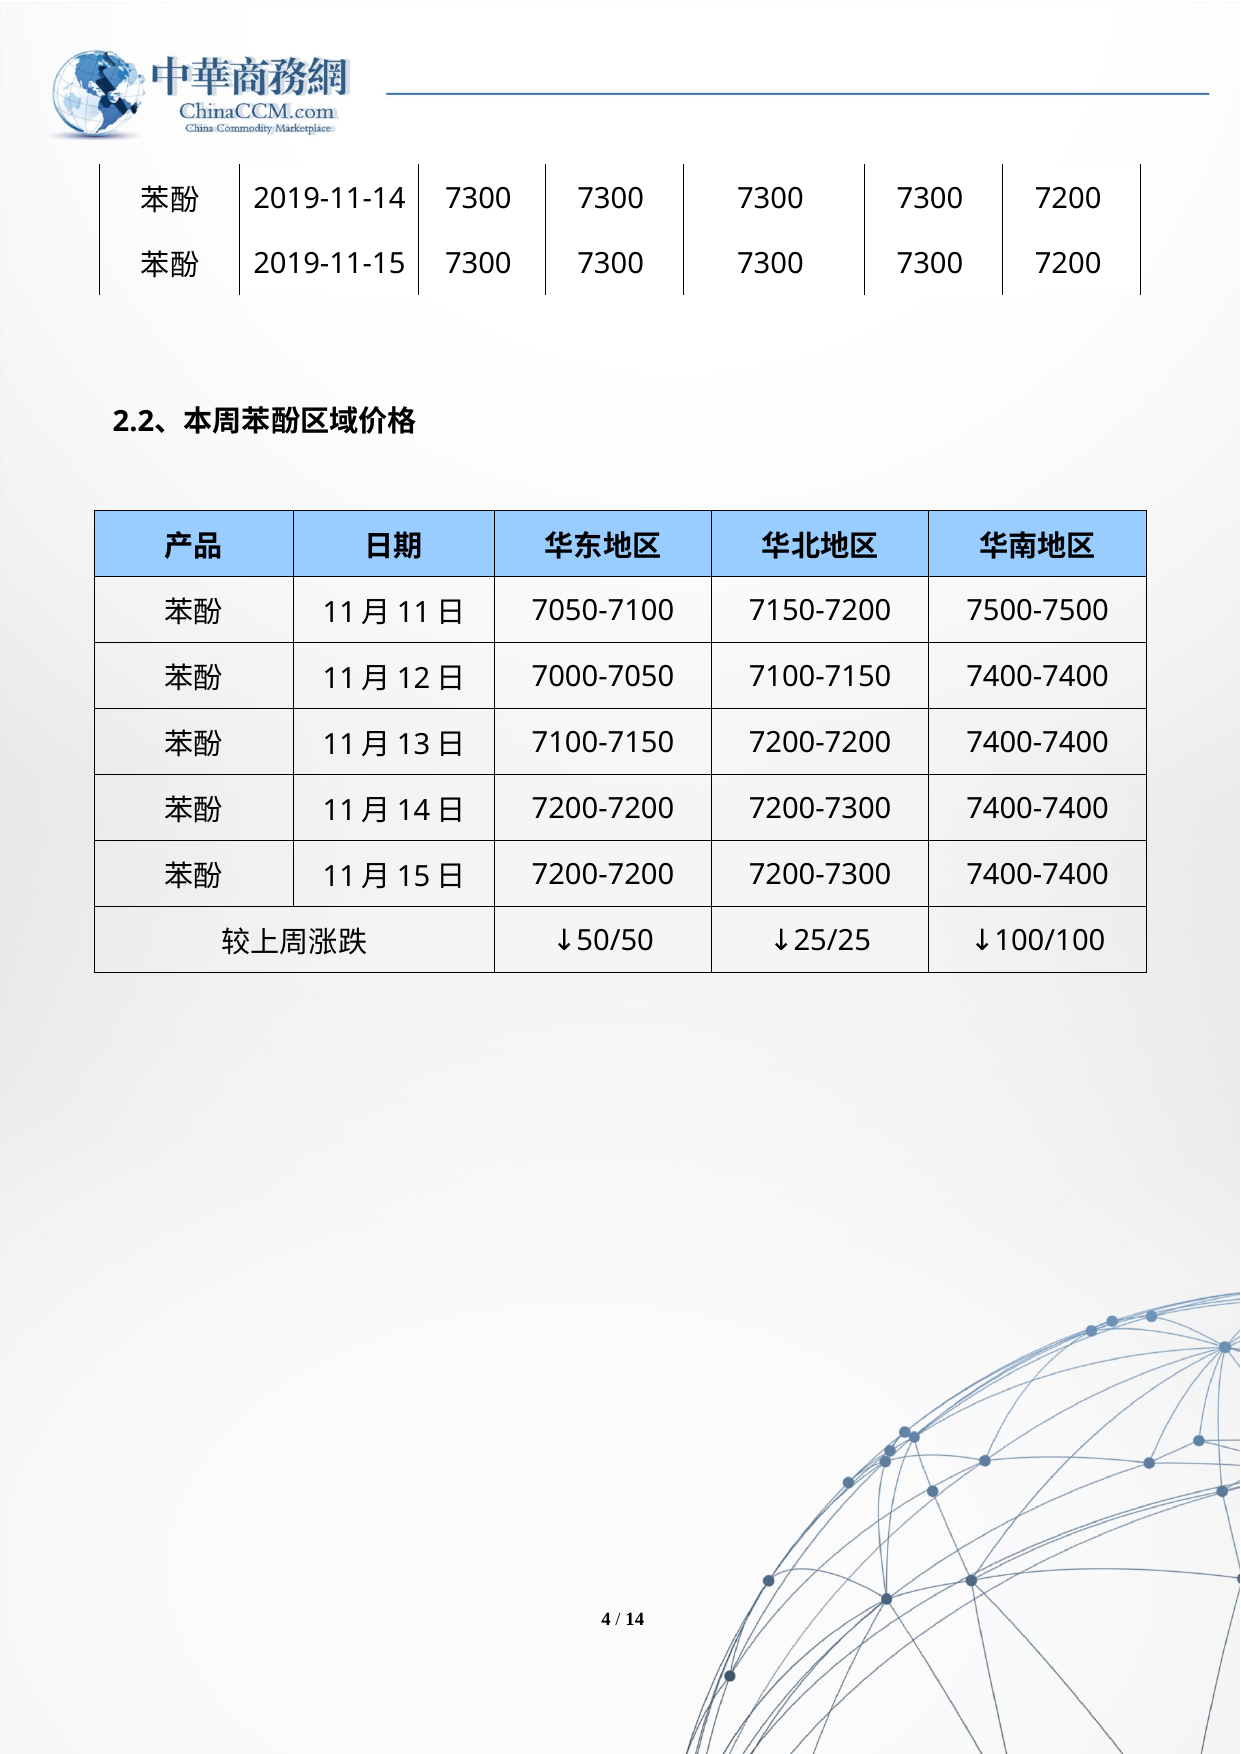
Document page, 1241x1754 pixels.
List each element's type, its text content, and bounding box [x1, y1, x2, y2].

table_cell 苯酚 [95, 709, 293, 774]
table_cell 7300 [684, 164, 864, 230]
table_cell ↓25/25 [712, 907, 928, 972]
table_header 产品 [95, 511, 293, 576]
table_cell 7150-7200 [712, 577, 928, 642]
table_cell 7300 [865, 164, 1002, 230]
table_cell 7300 [546, 230, 683, 295]
picture [0, 2, 1240, 1754]
table_cell 苯酚 [95, 775, 293, 840]
table_header 日期 [294, 511, 494, 576]
table_header 华南地区 [929, 511, 1146, 576]
table_cell 苯酚 [95, 841, 293, 906]
table_cell 7200-7200 [495, 841, 711, 906]
table_cell 7300 [546, 164, 683, 230]
table_cell ↓50/50 [495, 907, 711, 972]
table_cell 7000-7050 [495, 643, 711, 708]
table_cell 7200-7300 [712, 841, 928, 906]
table_cell 7100-7150 [712, 643, 928, 708]
table_cell 7400-7400 [929, 709, 1146, 774]
table_cell 7200 [1003, 164, 1140, 230]
table_cell 7050-7100 [495, 577, 711, 642]
table_cell 7400-7400 [929, 643, 1146, 708]
table_cell 7100-7150 [495, 709, 711, 774]
table_cell 2019-11-15 [240, 230, 418, 295]
table_cell 苯酚 [100, 230, 239, 295]
table_cell 7300 [419, 230, 545, 295]
table_cell 2019-11-14 [240, 164, 418, 230]
table_cell ↓100/100 [929, 907, 1146, 972]
table_cell 7200 [1003, 230, 1140, 295]
table_cell 7300 [684, 230, 864, 295]
table_cell 11月12日 [294, 643, 494, 708]
table_cell 7400-7400 [929, 775, 1146, 840]
table_cell 苯酚 [95, 577, 293, 642]
table_cell 11月15日 [294, 841, 494, 906]
table_header 华东地区 [495, 511, 711, 576]
table_cell 11月11日 [294, 577, 494, 642]
table_cell 7200-7200 [712, 709, 928, 774]
table_cell 7300 [865, 230, 1002, 295]
table_cell 11月14日 [294, 775, 494, 840]
table_cell 7200-7200 [495, 775, 711, 840]
table_cell 苯酚 [100, 164, 239, 230]
table_cell 7400-7400 [929, 841, 1146, 906]
table_cell 7200-7300 [712, 775, 928, 840]
subtitle 2.2、本周苯酚区域价格 [112, 387, 1128, 452]
table_cell 较上周涨跌 [95, 907, 494, 972]
table_cell 11月13日 [294, 709, 494, 774]
table_cell 苯酚 [95, 643, 293, 708]
table_cell 7300 [419, 164, 545, 230]
table_header 华北地区 [712, 511, 928, 576]
table_cell 7500-7500 [929, 577, 1146, 642]
